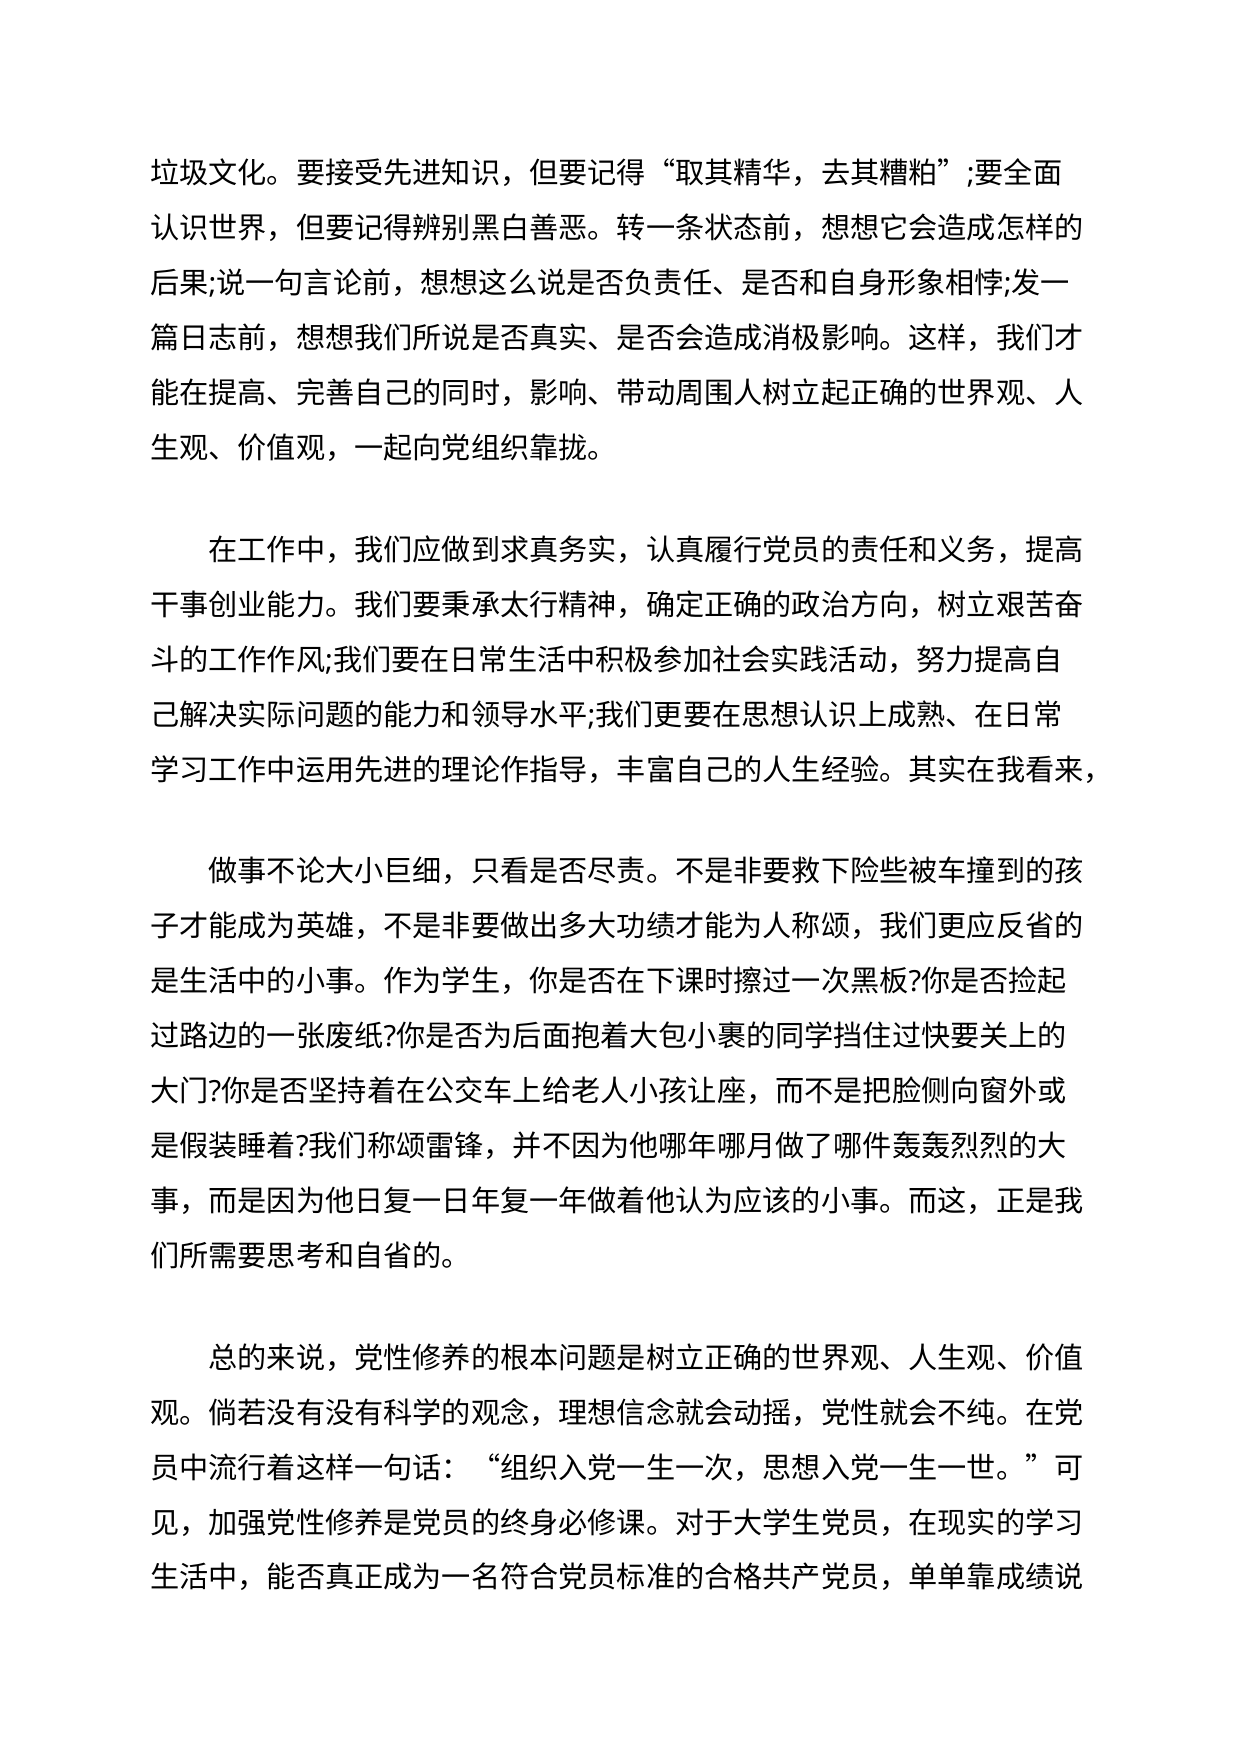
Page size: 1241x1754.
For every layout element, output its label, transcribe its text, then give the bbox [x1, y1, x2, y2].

text 在工作中，我们应做到求真务实，认真履行党员的责任和义务，提高干事创业能力。我们要秉承太行精神，确定正确的政治方向，树立艰苦奋斗的工作作风;我们要在日常生活中积极参加社会实践活动，努力提高自己解决实际问题的能力和领导水平;我们更要在思想认识上成熟、在日常学习工作中运用先进的理论作指导，丰富自己的人生经验。其实在我看来， [150, 526, 1090, 788]
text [150, 150, 1090, 467]
text 做事不论大小巨细，只看是否尽责。不是非要救下险些被车撞到的孩子才能成为英雄，不是非要做出多大功绩才能为人称颂，我们更应反省的是生活中的小事。作为学生，你是否在下课时擦过一次黑板?你是否捡起过路边的一张废纸?你是否为后面抱着大包小裹的同学挡住过快要关上的大门?你是否坚持着在公交车上给老人小孩让座，而不是把脸侧向窗外或是假装睡着?我们称颂雷锋，并不因为他哪年哪月做了哪件轰轰烈烈的大事，而是因为他日复一日年复一年做着他认为应该的小事。而这，正是我们所需要思考和自省的。 [150, 848, 1090, 1275]
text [150, 1334, 1090, 1596]
